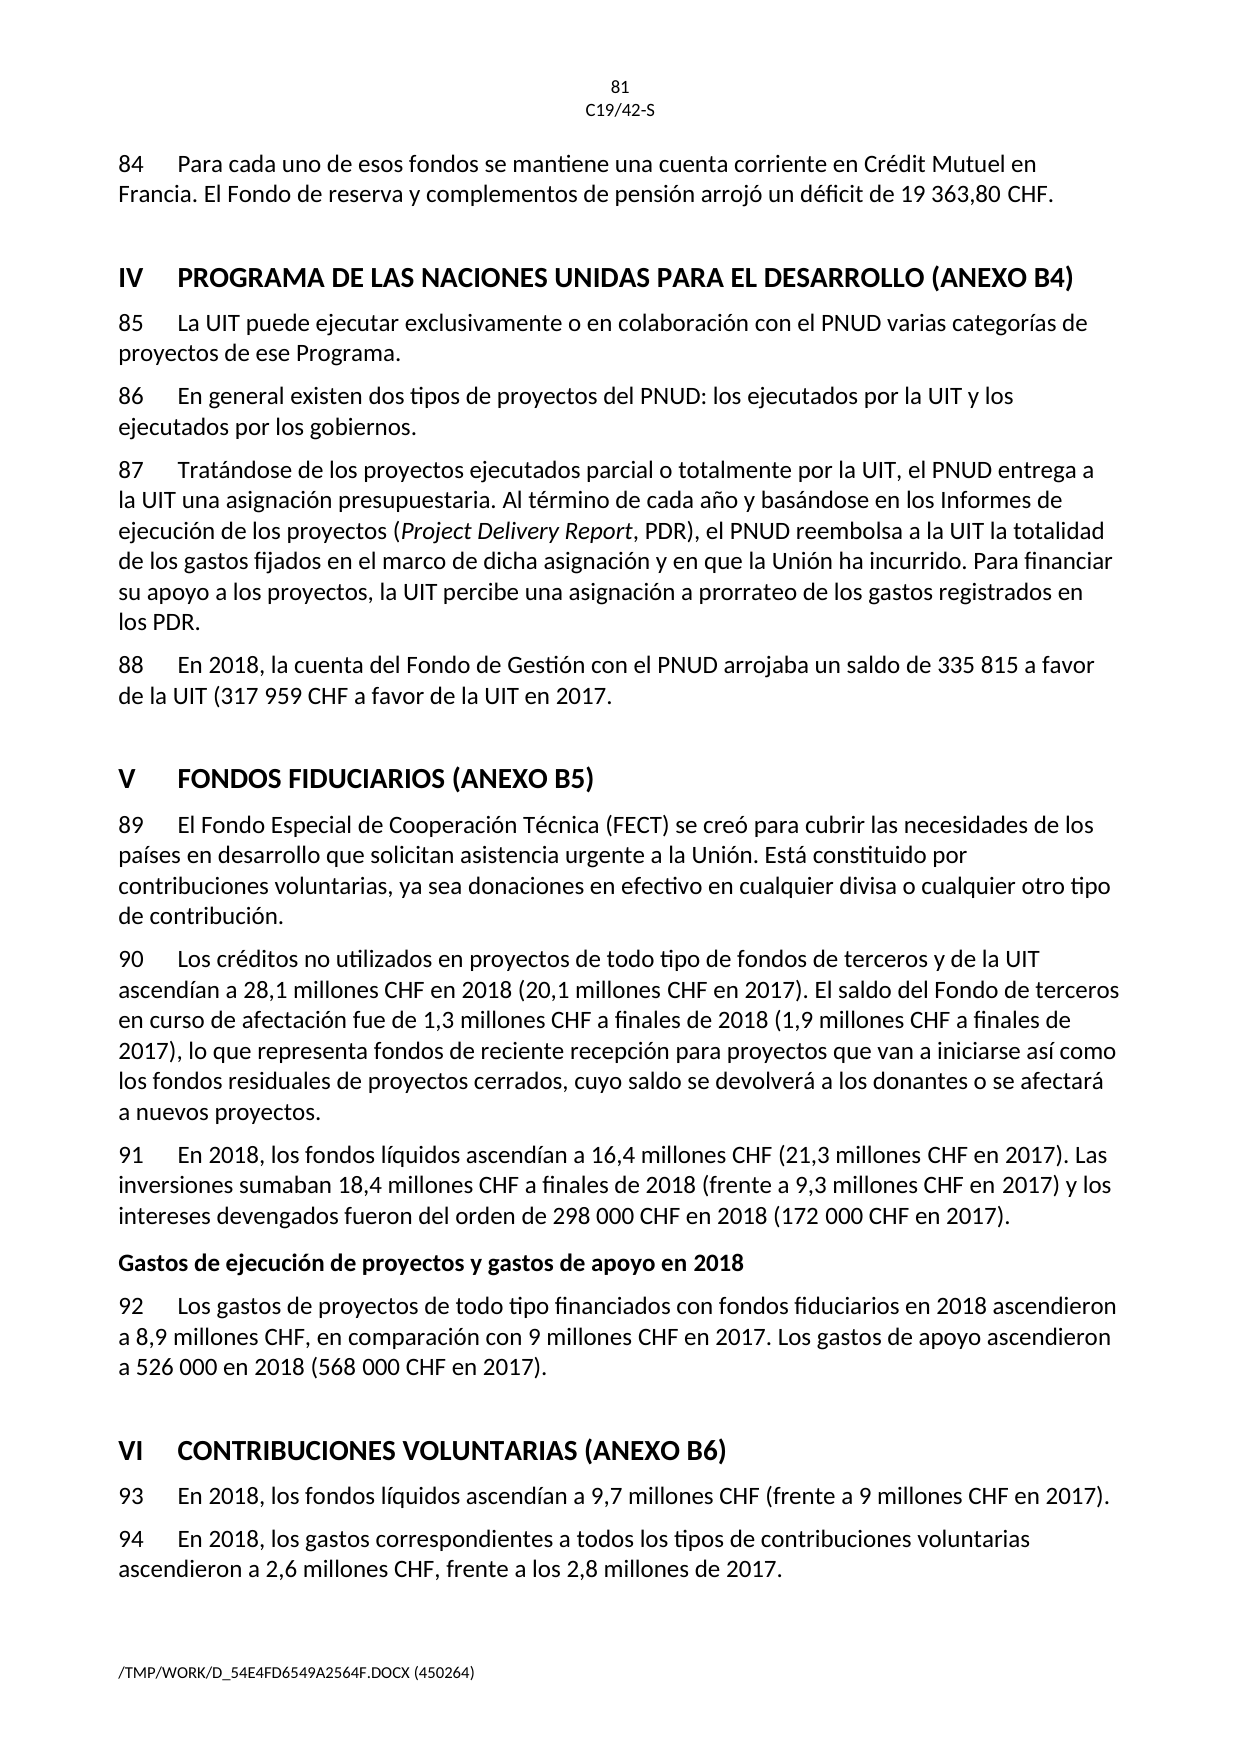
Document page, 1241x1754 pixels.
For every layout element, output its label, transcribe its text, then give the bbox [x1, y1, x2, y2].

subtitle V FONDOS FIDUCIARIOS (ANEXO B5) [118, 761, 1122, 796]
subtitle VI CONTRIBUCIONES VOLUNTARIAS (ANEXO B6) [118, 1432, 1122, 1467]
text 92 Los gastos de proyectos de todo tipo financiados con fondos fiduciarios en 2018 ascendieron a 8,9 millones CHF, en comparación con 9 millones CHF en 2017. Los gastos de apoyo ascendieron a 526 000 en 2018 (568 000 CHF en 2017). [118, 1290, 1122, 1382]
text 85 La UIT puede ejecutar exclusivamente o en colaboración con el PNUD varias categorías de proyectos de ese Programa. [118, 307, 1122, 368]
text 93 En 2018, los fondos líquidos ascendían a 9,7 millones CHF (frente a 9 millones CHF en 2017). [118, 1480, 1122, 1510]
text 91 En 2018, los fondos líquidos ascendían a 16,4 millones CHF (21,3 millones CHF en 2017). Las inversiones sumaban 18,4 millones CHF a finales de 2018 (frente a 9,3 millones CHF en 2017) y los intereses devengados fueron del orden de 298 000 CHF en 2018 (172 000 CHF en 2017). [118, 1139, 1122, 1231]
text 84 Para cada uno de esos fondos se mantiene una cuenta corriente en Crédit Mutuel en Francia. El Fondo de reserva y complementos de pensión arrojó un déficit de 19 363,80 CHF. [118, 148, 1122, 209]
text 94 En 2018, los gastos correspondientes a todos los tipos de contribuciones voluntarias ascendieron a 2,6 millones CHF, frente a los 2,8 millones de 2017. [118, 1523, 1122, 1584]
text 86 En general existen dos tipos de proyectos del PNUD: los ejecutados por la UIT y los ejecutados por los gobiernos. [118, 380, 1122, 441]
subtitle IV PROGRAMA DE LAS NACIONES UNIDAS PARA EL DESARROLLO (ANEXO B4) [118, 259, 1122, 294]
text 90 Los créditos no utilizados en proyectos de todo tipo de fondos de terceros y de la UIT ascendían a 28,1 millones CHF en 2018 (20,1 millones CHF en 2017). El saldo del Fondo de terceros en curso de afectación fue de 1,3 millones CHF a finales de 2018 (1,9 millones CHF a finales de 2017), lo que representa fondos de reciente recepción para proyectos que van a iniciarse así como los fondos residuales de proyectos cerrados, cuyo saldo se devolverá a los donantes o se afectará a nuevos proyectos. [118, 943, 1122, 1126]
text 89 El Fondo Especial de Cooperación Técnica (FECT) se creó para cubrir las necesidades de los países en desarrollo que solicitan asistencia urgente a la Unión. Está constituido por contribuciones voluntarias, ya sea donaciones en efectivo en cualquier divisa o cualquier otro tipo de contribución. [118, 809, 1122, 931]
text 87 Tratándose de los proyectos ejecutados parcial o totalmente por la UIT, el PNUD entrega a la UIT una asignación presupuestaria. Al término de cada año y basándose en los Informes de ejecución de los proyectos (Project Delivery Report, PDR), el PNUD reembolsa a la UIT la totalidad de los gastos fijados en el marco de dicha asignación y en que la Unión ha incurrido. Para financiar su apoyo a los proyectos, la UIT percibe una asignación a prorrateo de los gastos registrados en los PDR. [118, 454, 1122, 637]
subtitle Gastos de ejecución de proyectos y gastos de apoyo en 2018 [118, 1247, 1122, 1278]
text 88 En 2018, la cuenta del Fondo de Gestión con el PNUD arrojaba un saldo de 335 815 a favor de la UIT (317 959 CHF a favor de la UIT en 2017. [118, 649, 1122, 711]
